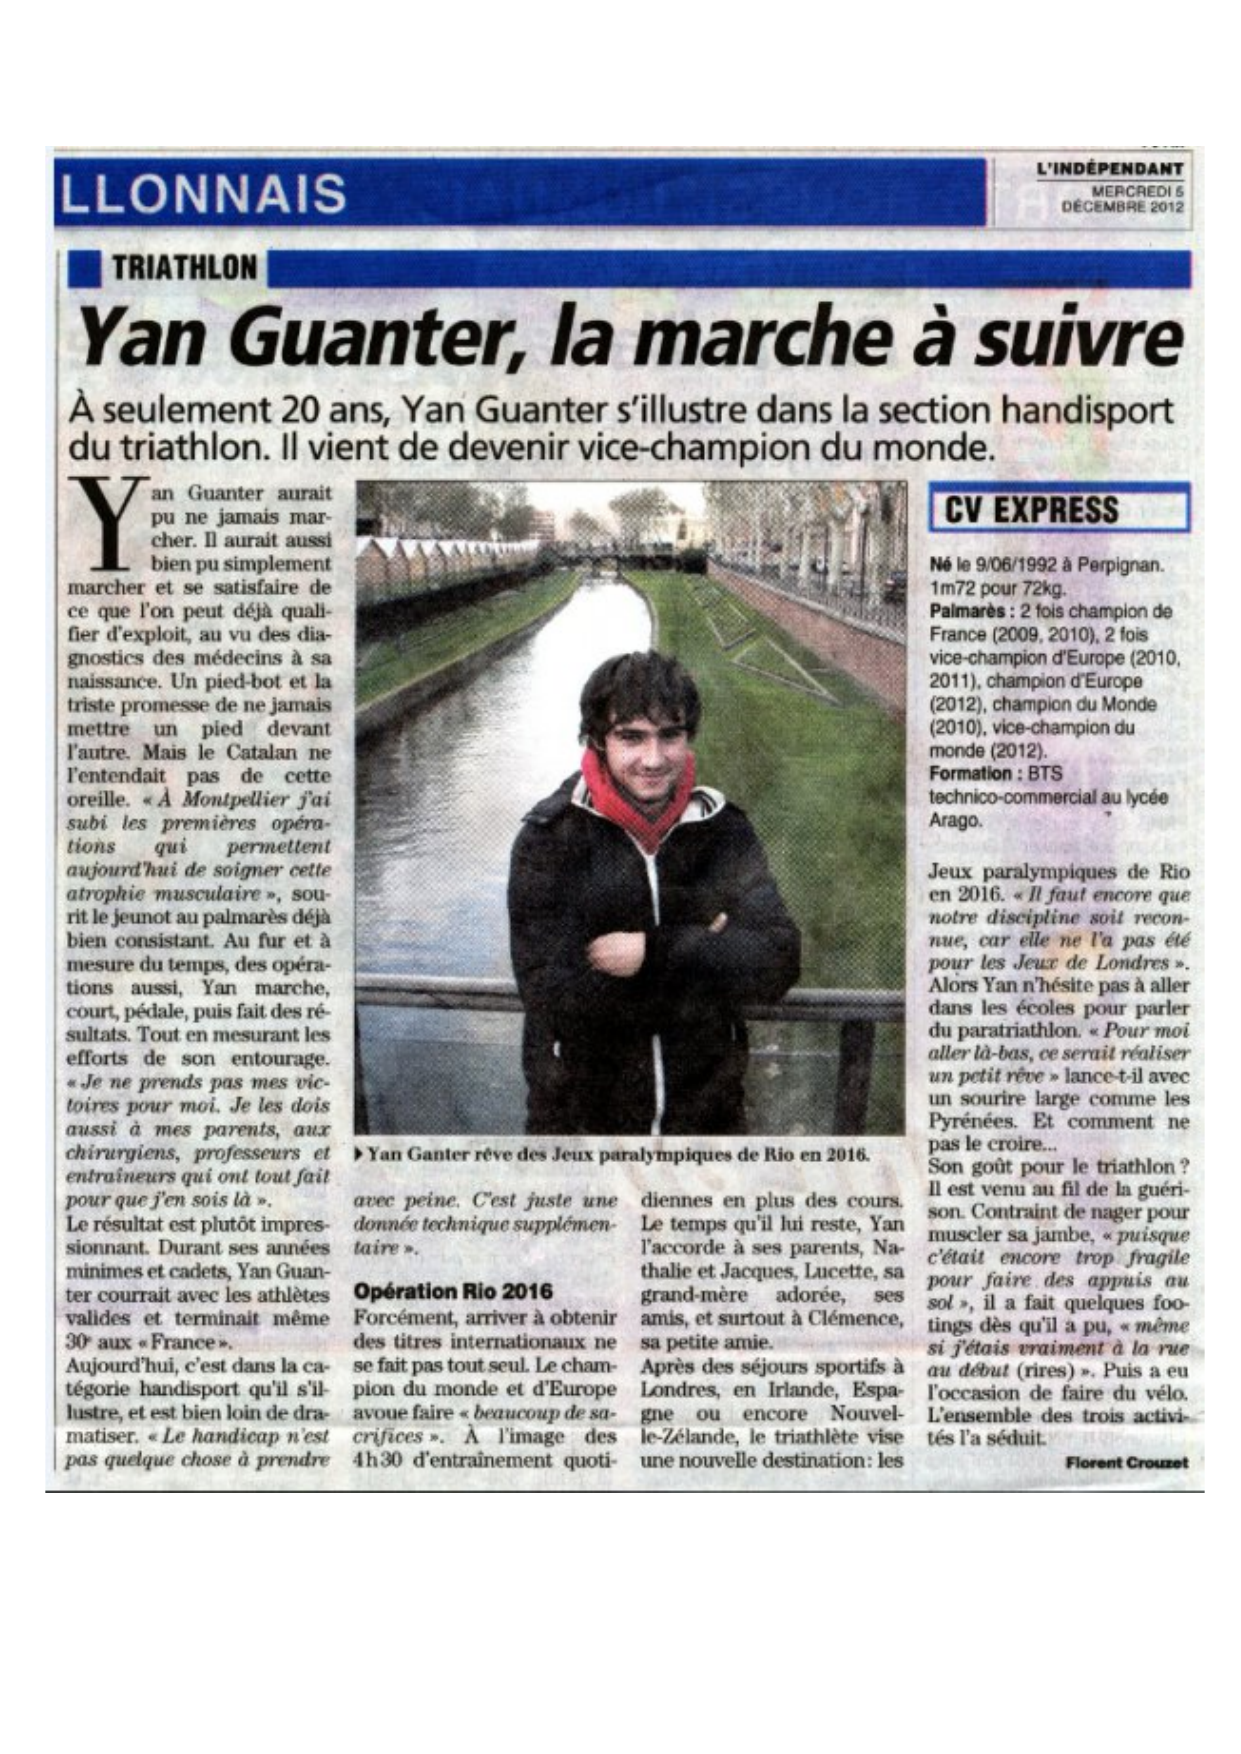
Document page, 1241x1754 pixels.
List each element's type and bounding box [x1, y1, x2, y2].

picture [45, 146, 1205, 1493]
